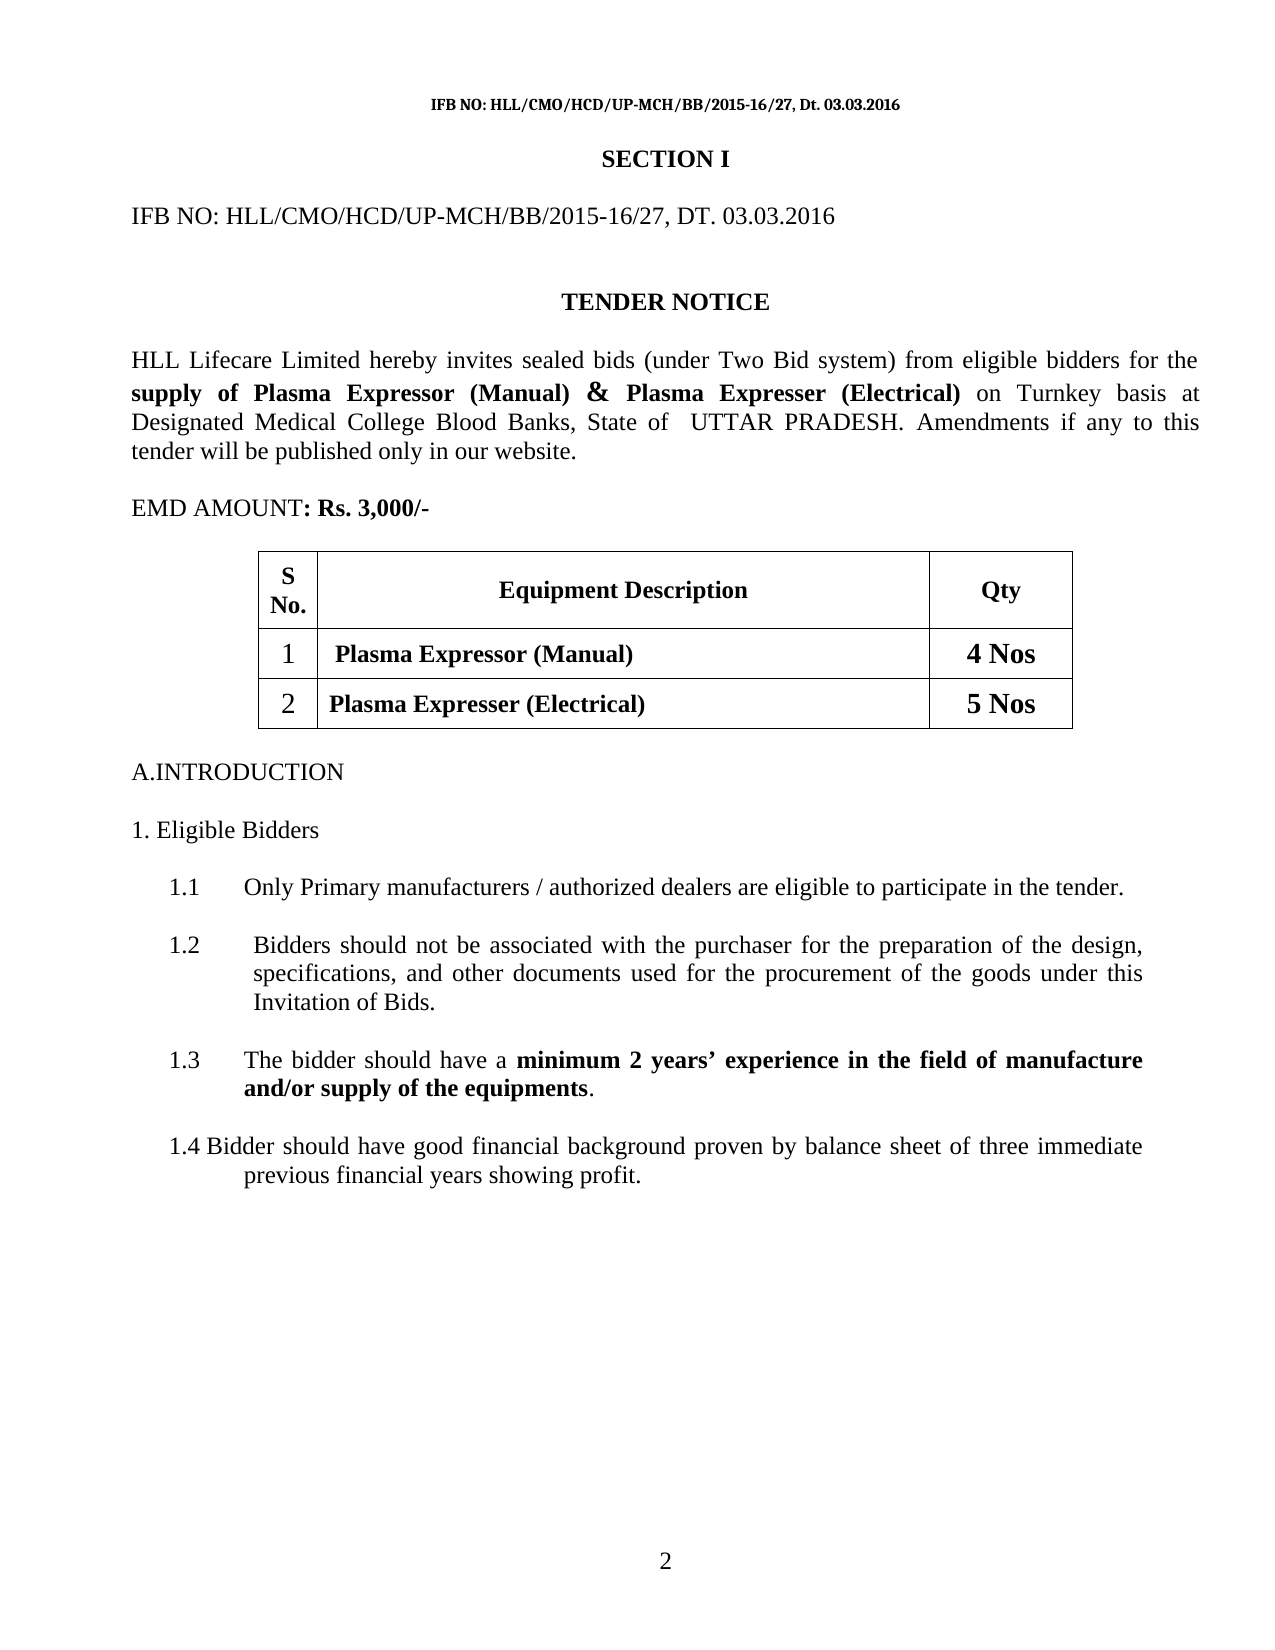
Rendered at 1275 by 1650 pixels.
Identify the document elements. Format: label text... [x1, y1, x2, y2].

text IFB NO: HLL/CMO/HCD/UP-MCH/BB/2015-16/27, DT. 03.03.2016 [131, 201, 1200, 230]
table_cell Plasma Expressor (Manual) [318, 629, 929, 677]
text 1.1 Only Primary manufacturers / authorized dealers are eligible to participate in the tender. [169, 872, 1144, 901]
table_cell Plasma Expresser (Electrical) [318, 679, 929, 727]
text HLL Lifecare Limited hereby invites sealed bids (under Two Bid system) from eligible bidders for the supply of Plasma Expressor (Manual) & Plasma Expresser (Electrical) on Turnkey basis at Designated Medical College Blood Banks, State of UTTAR PRADESH. Amendments if any to this tender will be published only in our website. [131, 345, 1200, 465]
table_cell 2 [259, 679, 317, 727]
text EMD AMOUNT: Rs. 3,000/- [131, 493, 1200, 522]
table_cell 1 [259, 629, 317, 677]
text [131, 144, 1200, 172]
text 1.3 The bidder should have a minimum 2 years’ experience in the field of manufacture and/or supply of the equipments. [169, 1045, 1144, 1102]
text 1.2 Bidders should not be associated with the purchaser for the preparation of the design, specifications, and other documents used for the procurement of the goods under this Invitation of Bids. [169, 930, 1144, 1016]
text 1. Eligible Bidders [131, 815, 1200, 843]
table_header S No. [259, 552, 317, 627]
table_cell 4 Nos [930, 629, 1072, 677]
table_header Equipment Description [318, 552, 929, 627]
text A.INTRODUCTION [131, 757, 1200, 786]
table_header Qty [930, 552, 1072, 627]
list Bidder should have good financial background proven by balance sheet of three immediate previous financial years showing profit. [169, 1131, 1144, 1188]
subtitle TENDER NOTICE [131, 287, 1200, 316]
table_cell 5 Nos [930, 679, 1072, 727]
